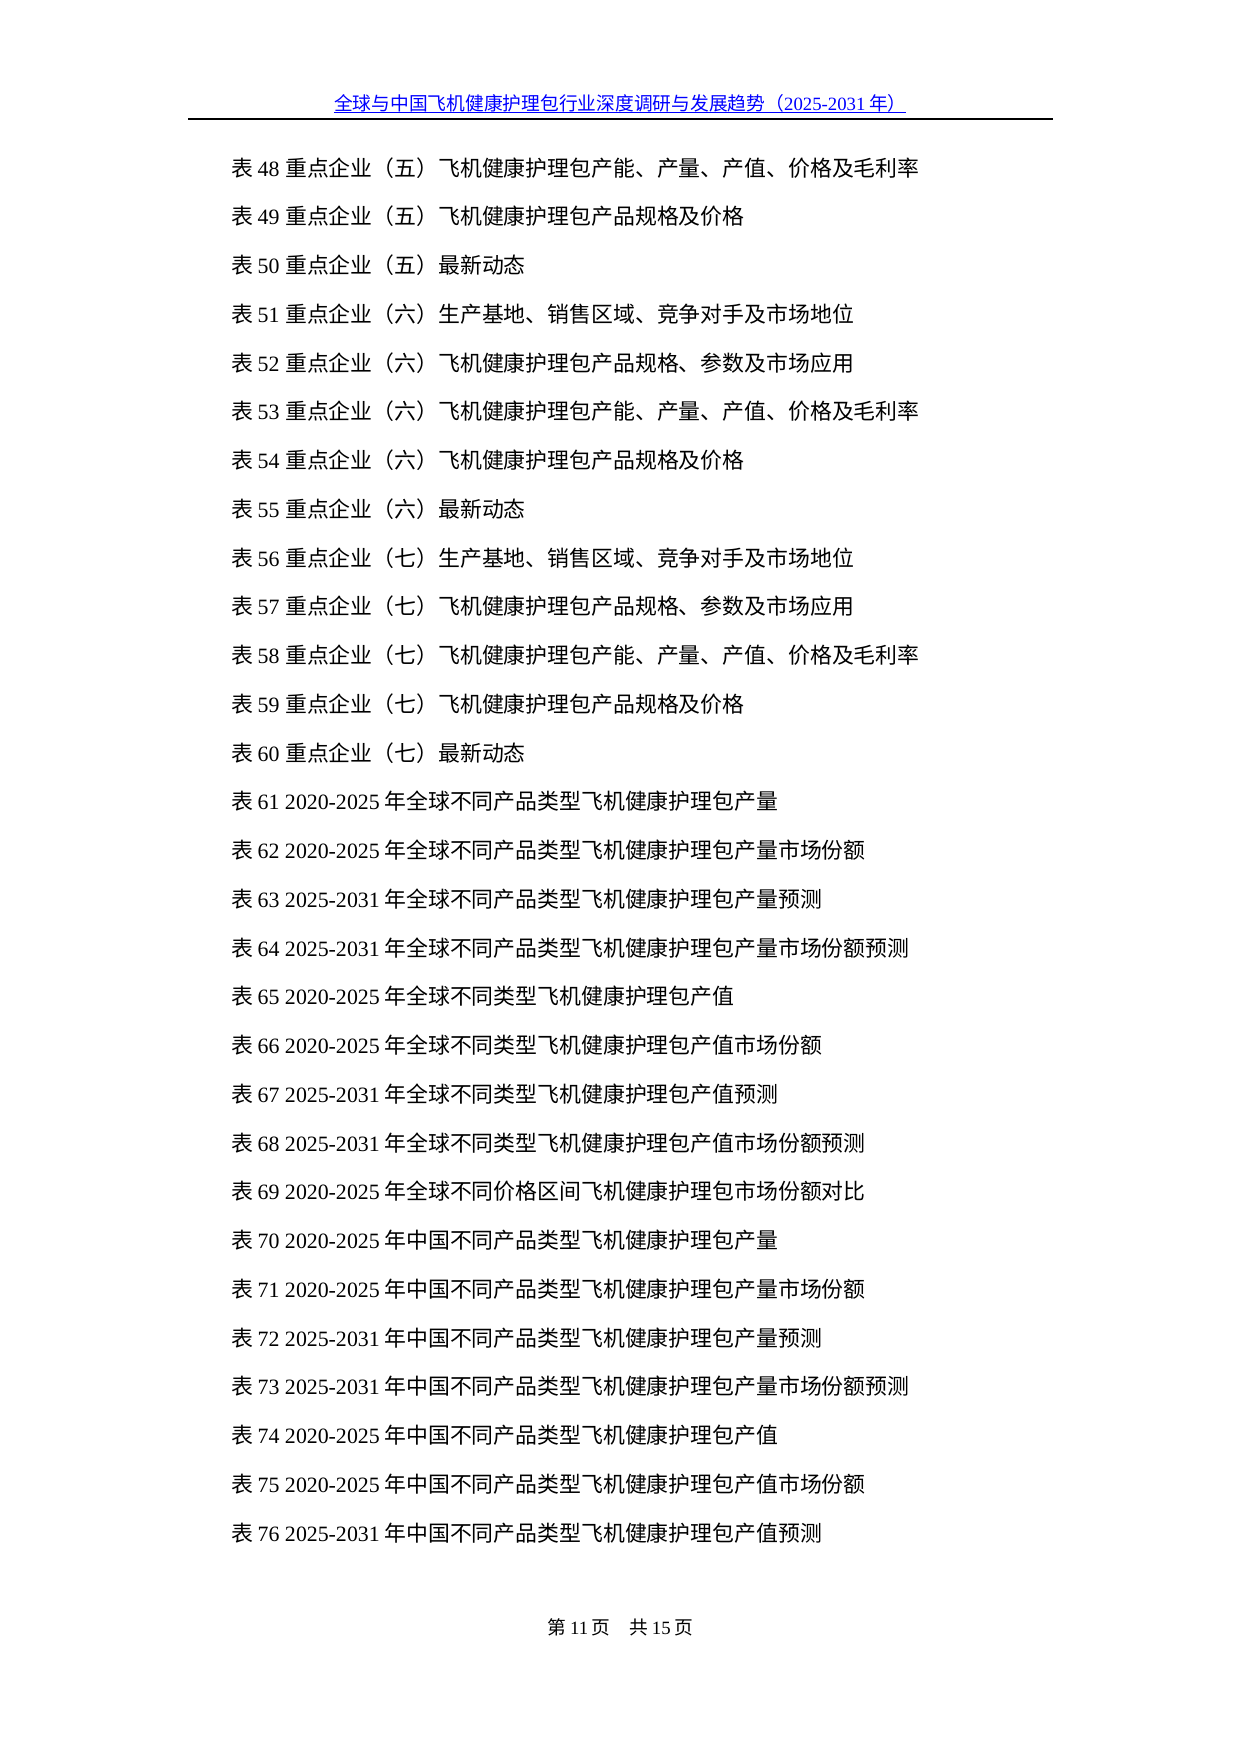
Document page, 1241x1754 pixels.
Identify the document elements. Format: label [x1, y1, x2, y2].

text [187, 150, 1053, 1548]
